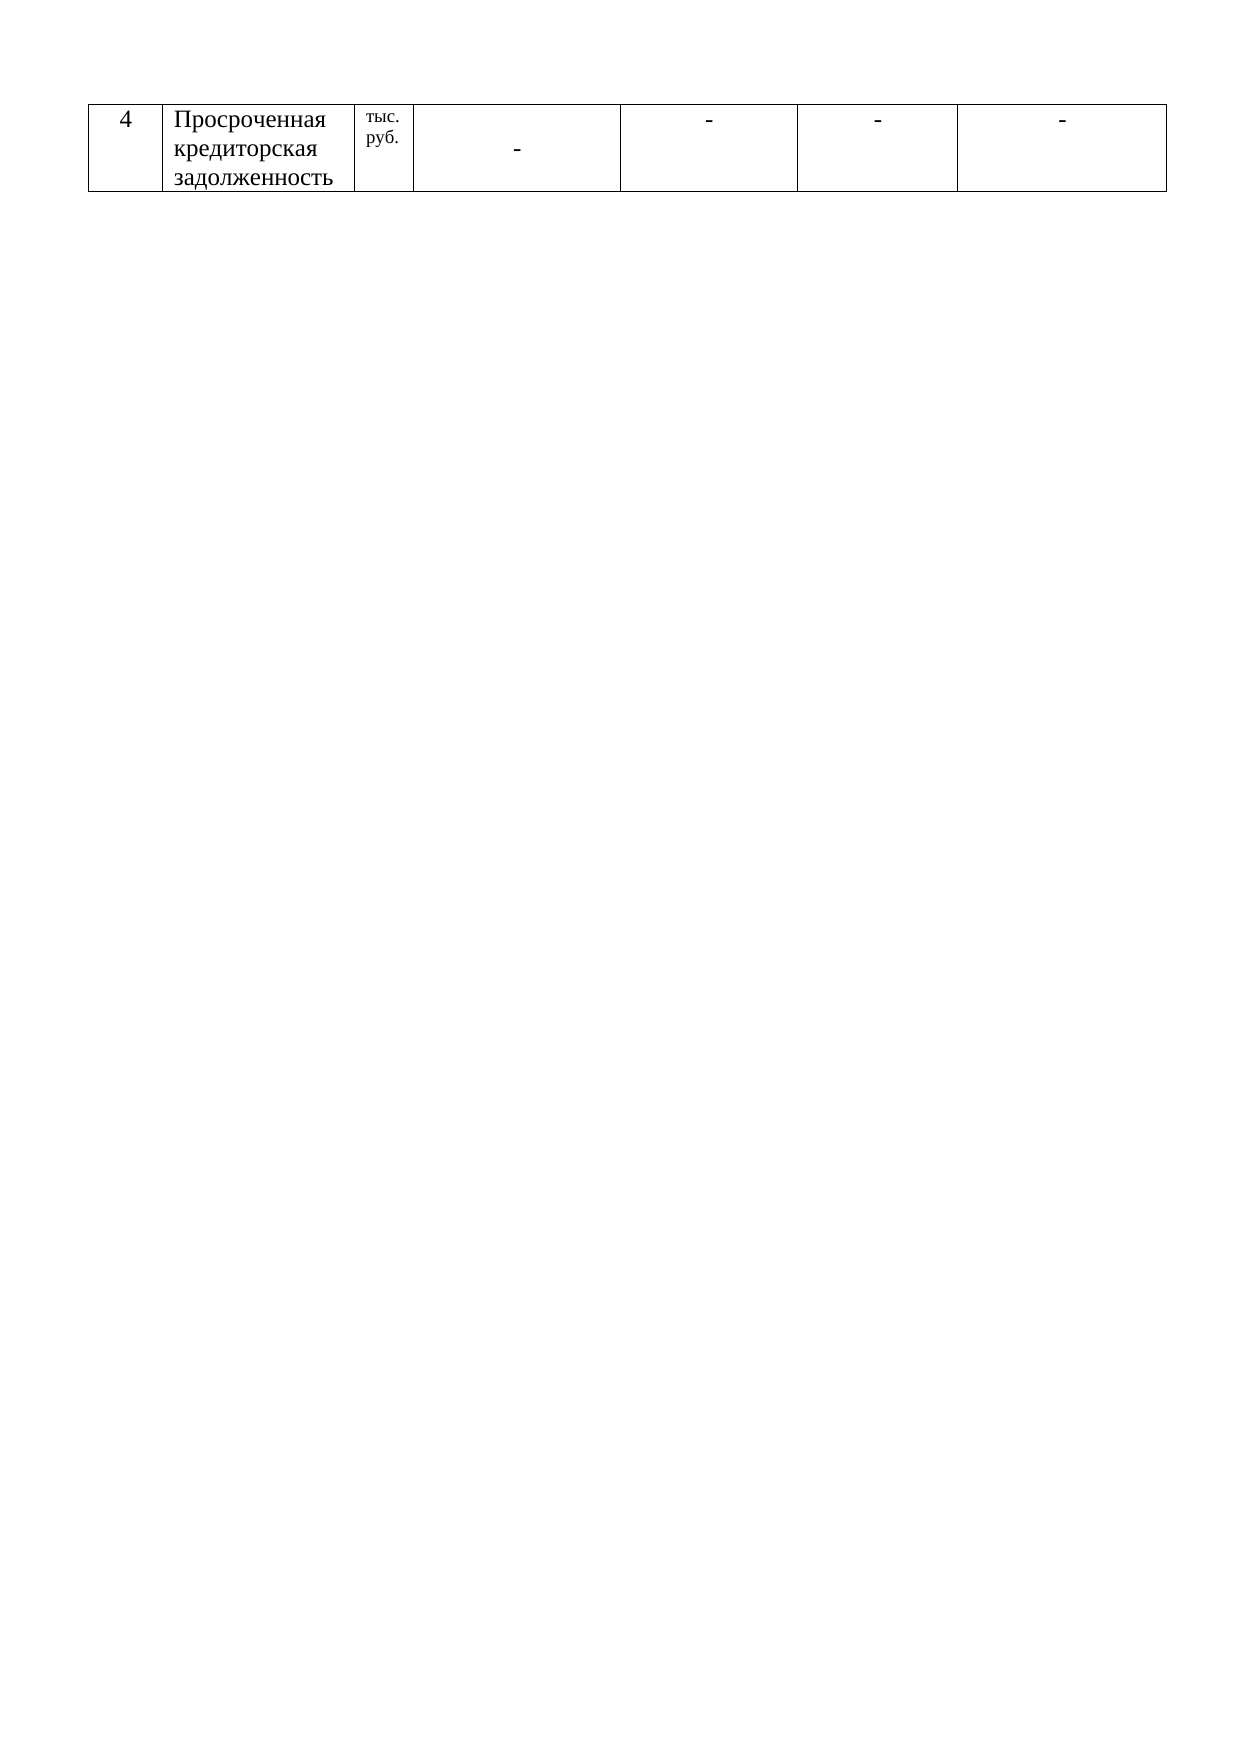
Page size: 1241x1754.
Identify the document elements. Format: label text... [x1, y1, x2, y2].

table_cell - [798, 105, 957, 191]
table_cell - [414, 105, 620, 191]
table_cell тыс.руб. [355, 105, 413, 191]
table_cell 4 [89, 105, 162, 191]
table_cell Просроченная кредиторская задолженность [163, 105, 354, 191]
table_cell - [958, 105, 1166, 191]
table_cell - [621, 105, 797, 191]
